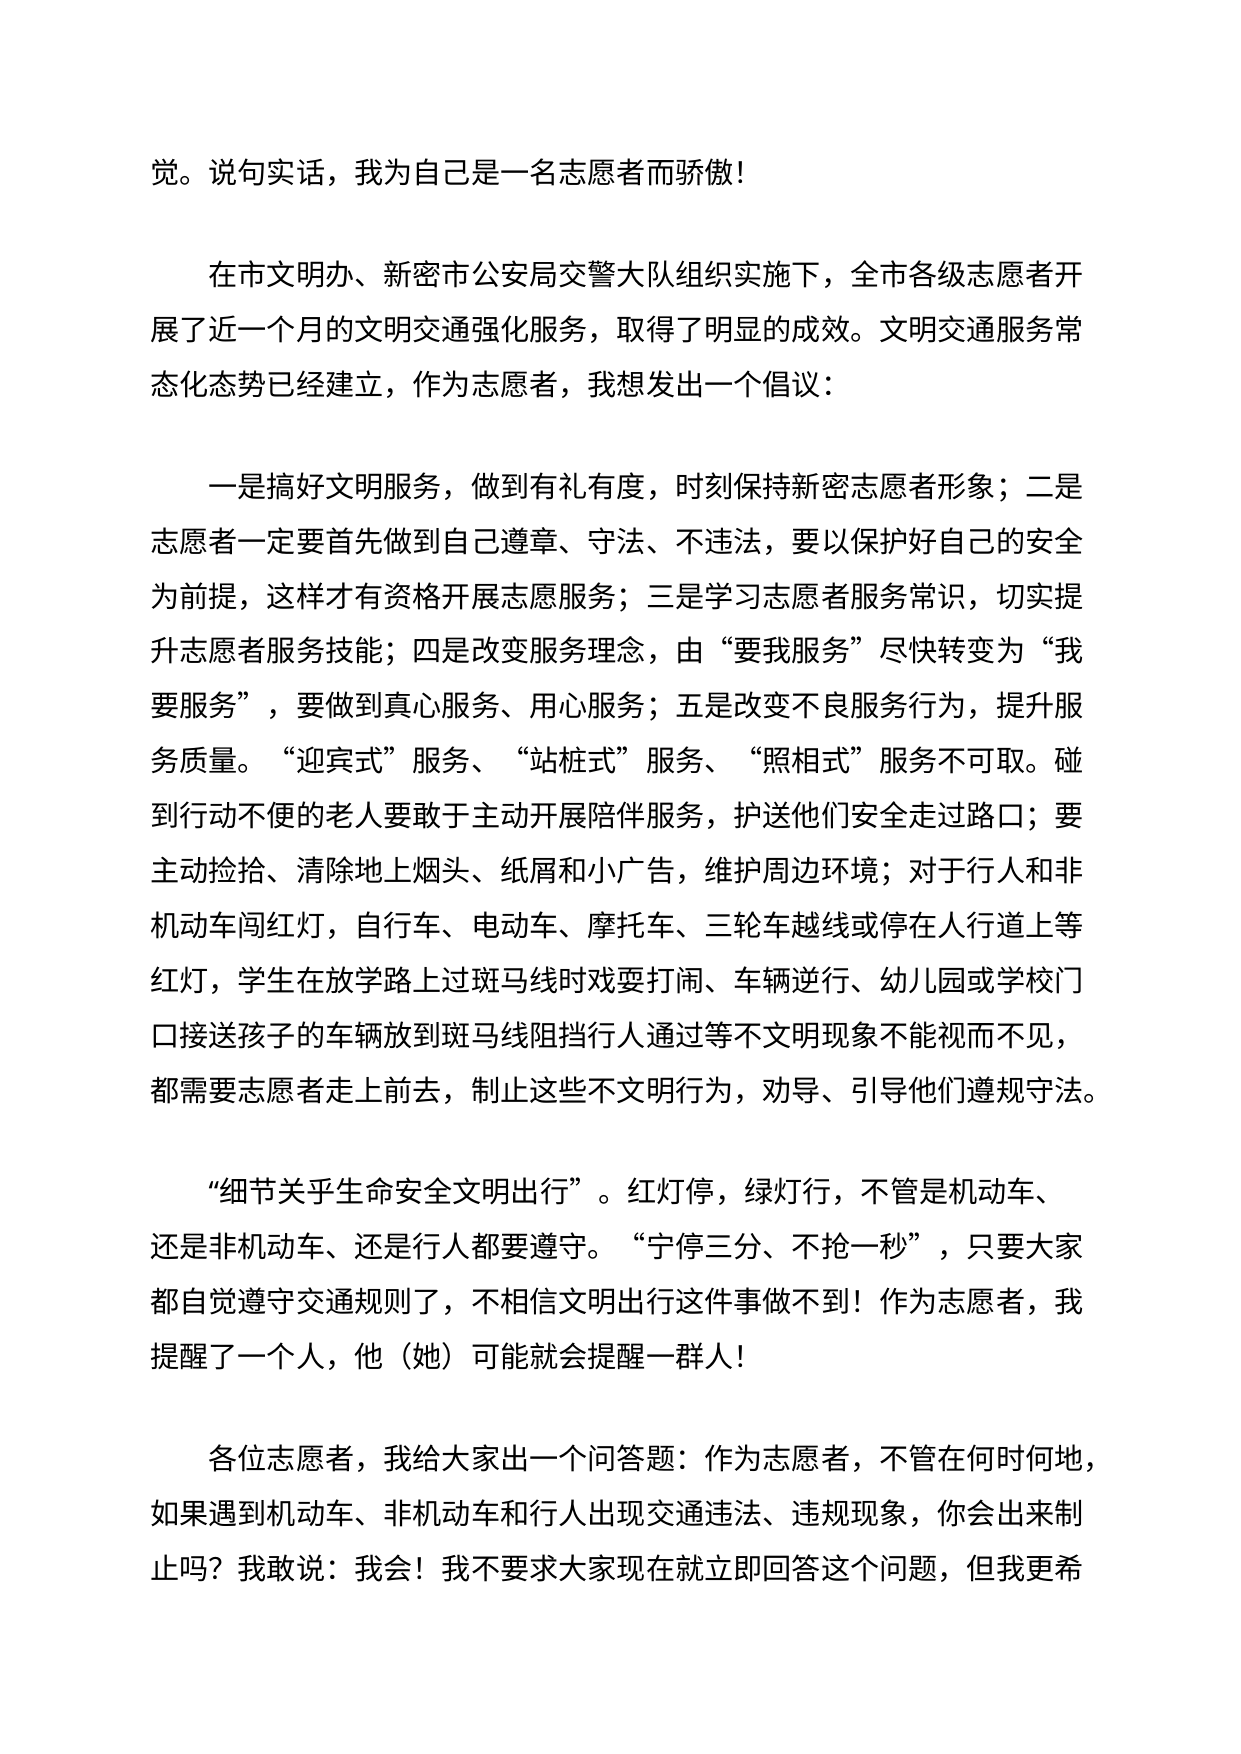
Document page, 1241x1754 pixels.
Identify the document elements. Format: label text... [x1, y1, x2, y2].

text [150, 150, 1090, 192]
text 一是搞好文明服务，做到有礼有度，时刻保持新密志愿者形象；二是志愿者一定要首先做到自己遵章、守法、不违法，要以保护好自己的安全为前提，这样才有资格开展志愿服务；三是学习志愿者服务常识，切实提升志愿者服务技能；四是改变服务理念，由“要我服务”尽快转变为“我要服务”，要做到真心服务、用心服务；五是改变不良服务行为，提升服务质量。“迎宾式”服务、“站桩式”服务、“照相式”服务不可取。碰到行动不便的老人要敢于主动开展陪伴服务，护送他们安全走过路口；要主动捡拾、清除地上烟头、纸屑和小广告，维护周边环境；对于行人和非机动车闯红灯，自行车、电动车、摩托车、三轮车越线或停在人行道上等红灯，学生在放学路上过斑马线时戏耍打闹、车辆逆行、幼儿园或学校门口接送孩子的车辆放到斑马线阻挡行人通过等不文明现象不能视而不见，都需要志愿者走上前去，制止这些不文明行为，劝导、引导他们遵规守法。 [150, 463, 1090, 1109]
text 在市文明办、新密市公安局交警大队组织实施下，全市各级志愿者开展了近一个月的文明交通强化服务，取得了明显的成效。文明交通服务常态化态势已经建立，作为志愿者，我想发出一个倡议： [150, 252, 1090, 404]
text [150, 1436, 1090, 1588]
text “细节关乎生命安全文明出行”。红灯停，绿灯行，不管是机动车、还是非机动车、还是行人都要遵守。“宁停三分、不抢一秒”，只要大家都自觉遵守交通规则了，不相信文明出行这件事做不到！作为志愿者，我提醒了一个人，他（她）可能就会提醒一群人！ [150, 1169, 1090, 1376]
